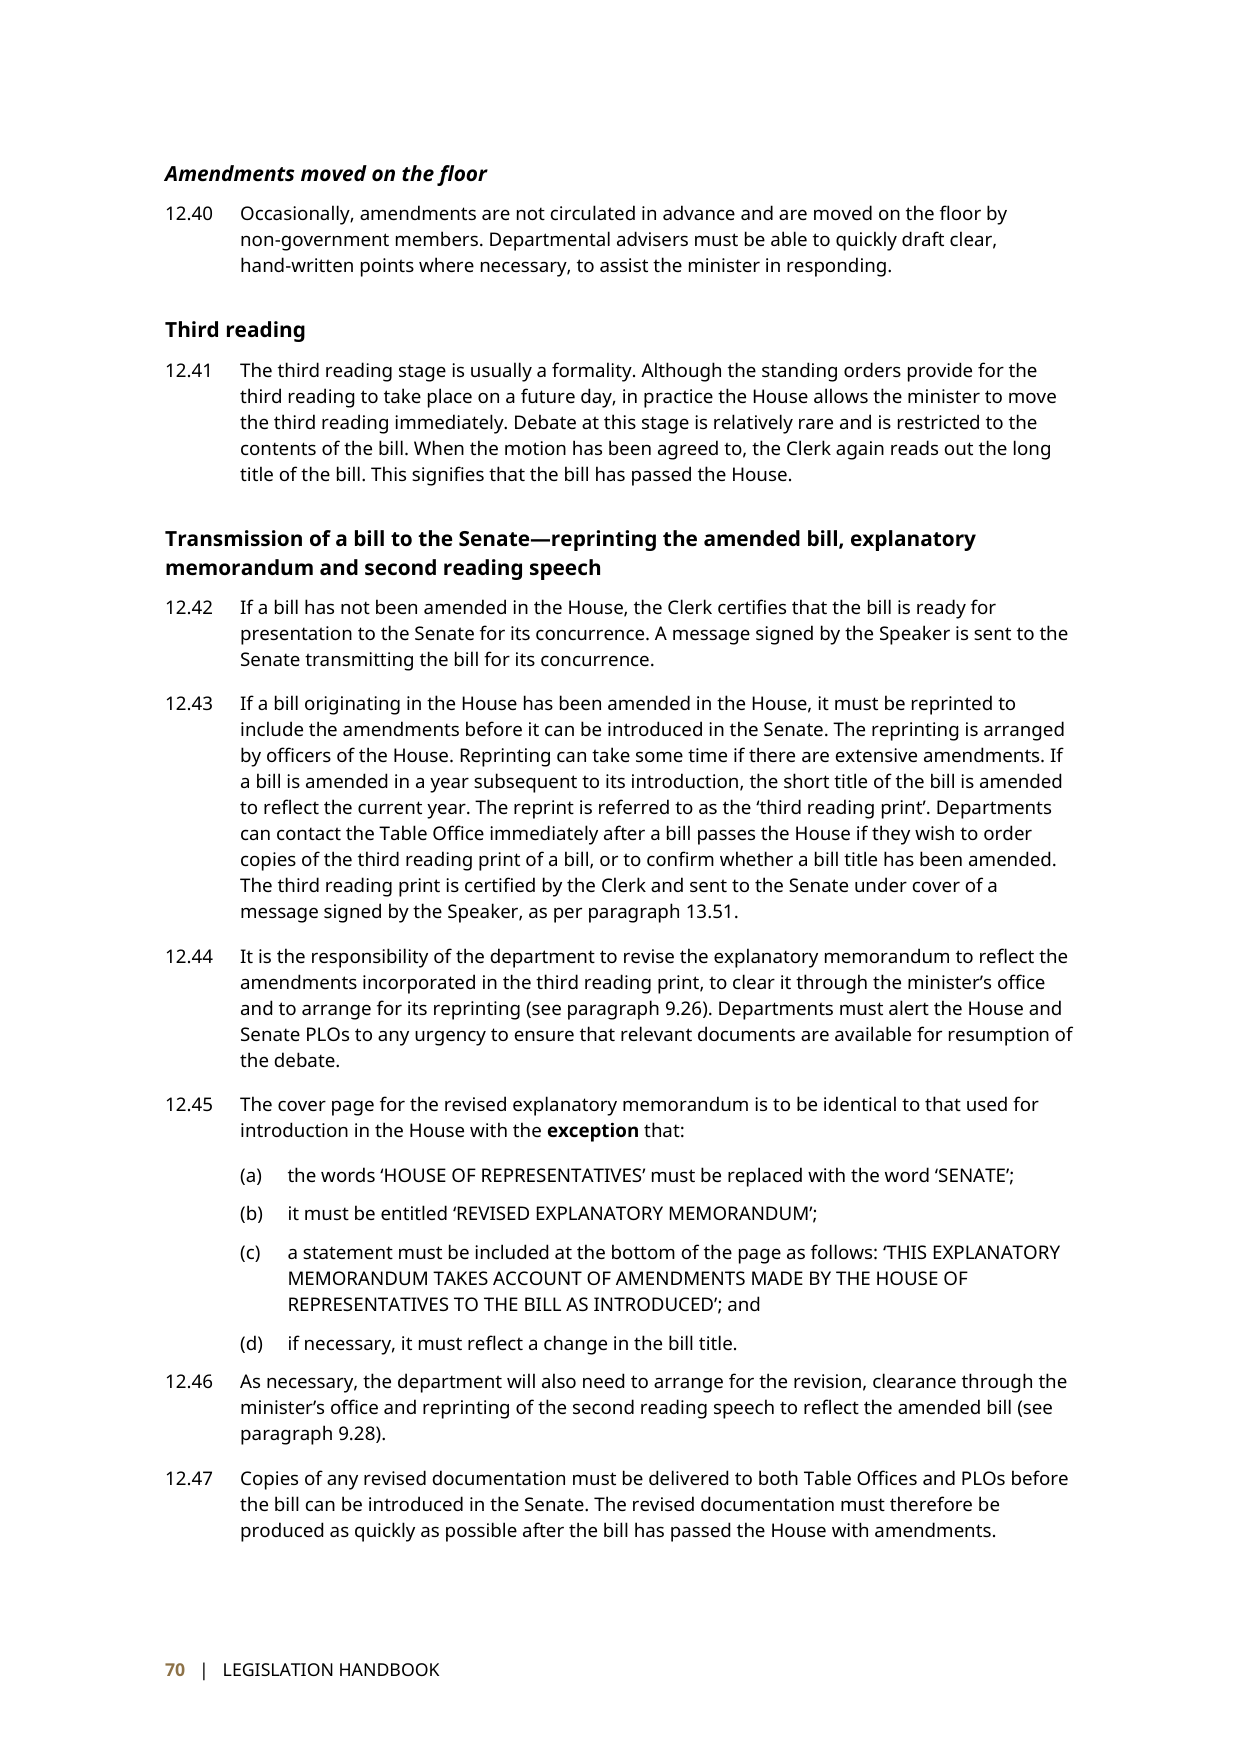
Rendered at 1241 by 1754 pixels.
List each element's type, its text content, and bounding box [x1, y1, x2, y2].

subtitle Third reading [165, 316, 1075, 344]
text a statement must be included at the bottom of the page as follows: ‘THIS EXPLANATORY MEMORANDUM TAKES ACCOUNT OF AMENDMENTS MADE BY THE HOUSE OF REPRESENTATIVES TO THE BILL AS INTRODUCED’; and [240, 1239, 1075, 1317]
text If a bill originating in the House has been amended in the House, it must be reprinted to include the amendments before it can be introduced in the Senate. The reprinting is arranged by officers of the House. Reprinting can take some time if there are extensive amendments. If a bill is amended in a year subsequent to its introduction, the short title of the bill is amended to reflect the current year. The reprint is referred to as the ‘third reading print’. Departments can contact the Table Office immediately after a bill passes the House if they wish to order copies of the third reading print of a bill, or to confirm whether a bill title has been amended. The third reading print is certified by the Clerk and sent to the Senate under cover of a message signed by the Speaker, as per paragraph 13.51. [165, 690, 1075, 924]
text it must be entitled ‘REVISED EXPLANATORY MEMORANDUM’; [240, 1200, 1075, 1226]
text The third reading stage is usually a formality. Although the standing orders provide for the third reading to take place on a future day, in practice the House allows the minister to move the third reading immediately. Debate at this stage is relatively rare and is restricted to the contents of the bill. When the motion has been agreed to, the Clerk again reads out the long title of the bill. This signifies that the bill has passed the House. [165, 356, 1075, 487]
text the words ‘HOUSE OF REPRESENTATIVES’ must be replaced with the word ‘SENATE’; [240, 1162, 1075, 1188]
subtitle Amendments moved on the floor [165, 159, 1075, 187]
subtitle Transmission of a bill to the Senate—reprinting the amended bill, explanatory memorandum and second reading speech [165, 524, 1075, 581]
text if necessary, it must reflect a change in the bill title. [240, 1329, 1075, 1355]
text If a bill has not been amended in the House, the Clerk certifies that the bill is ready for presentation to the Senate for its concurrence. A message signed by the Speaker is sent to the Senate transmitting the bill for its concurrence. [165, 593, 1075, 672]
text Copies of any revised documentation must be delivered to both Table Offices and PLOs before the bill can be introduced in the Senate. The revised documentation must therefore be produced as quickly as possible after the bill has passed the House with amendments. [165, 1464, 1075, 1542]
text The cover page for the revised explanatory memorandum is to be identical to that used for introduction in the House with the exception that: [165, 1091, 1075, 1143]
text It is the responsibility of the department to revise the explanatory memorandum to reflect the amendments incorporated in the third reading print, to clear it through the minister’s office and to arrange for its reprinting (see paragraph 9.26). Departments must alert the House and Senate PLOs to any urgency to ensure that relevant documents are available for resumption of the debate. [165, 943, 1075, 1073]
text Occasionally, amendments are not circulated in advance and are moved on the floor by non-government members. Departmental advisers must be able to quickly draft clear, hand-written points where necessary, to assist the minister in responding. [165, 200, 1075, 278]
text As necessary, the department will also need to arrange for the revision, clearance through the minister’s office and reprinting of the second reading speech to reflect the amended bill (see paragraph 9.28). [165, 1368, 1075, 1446]
